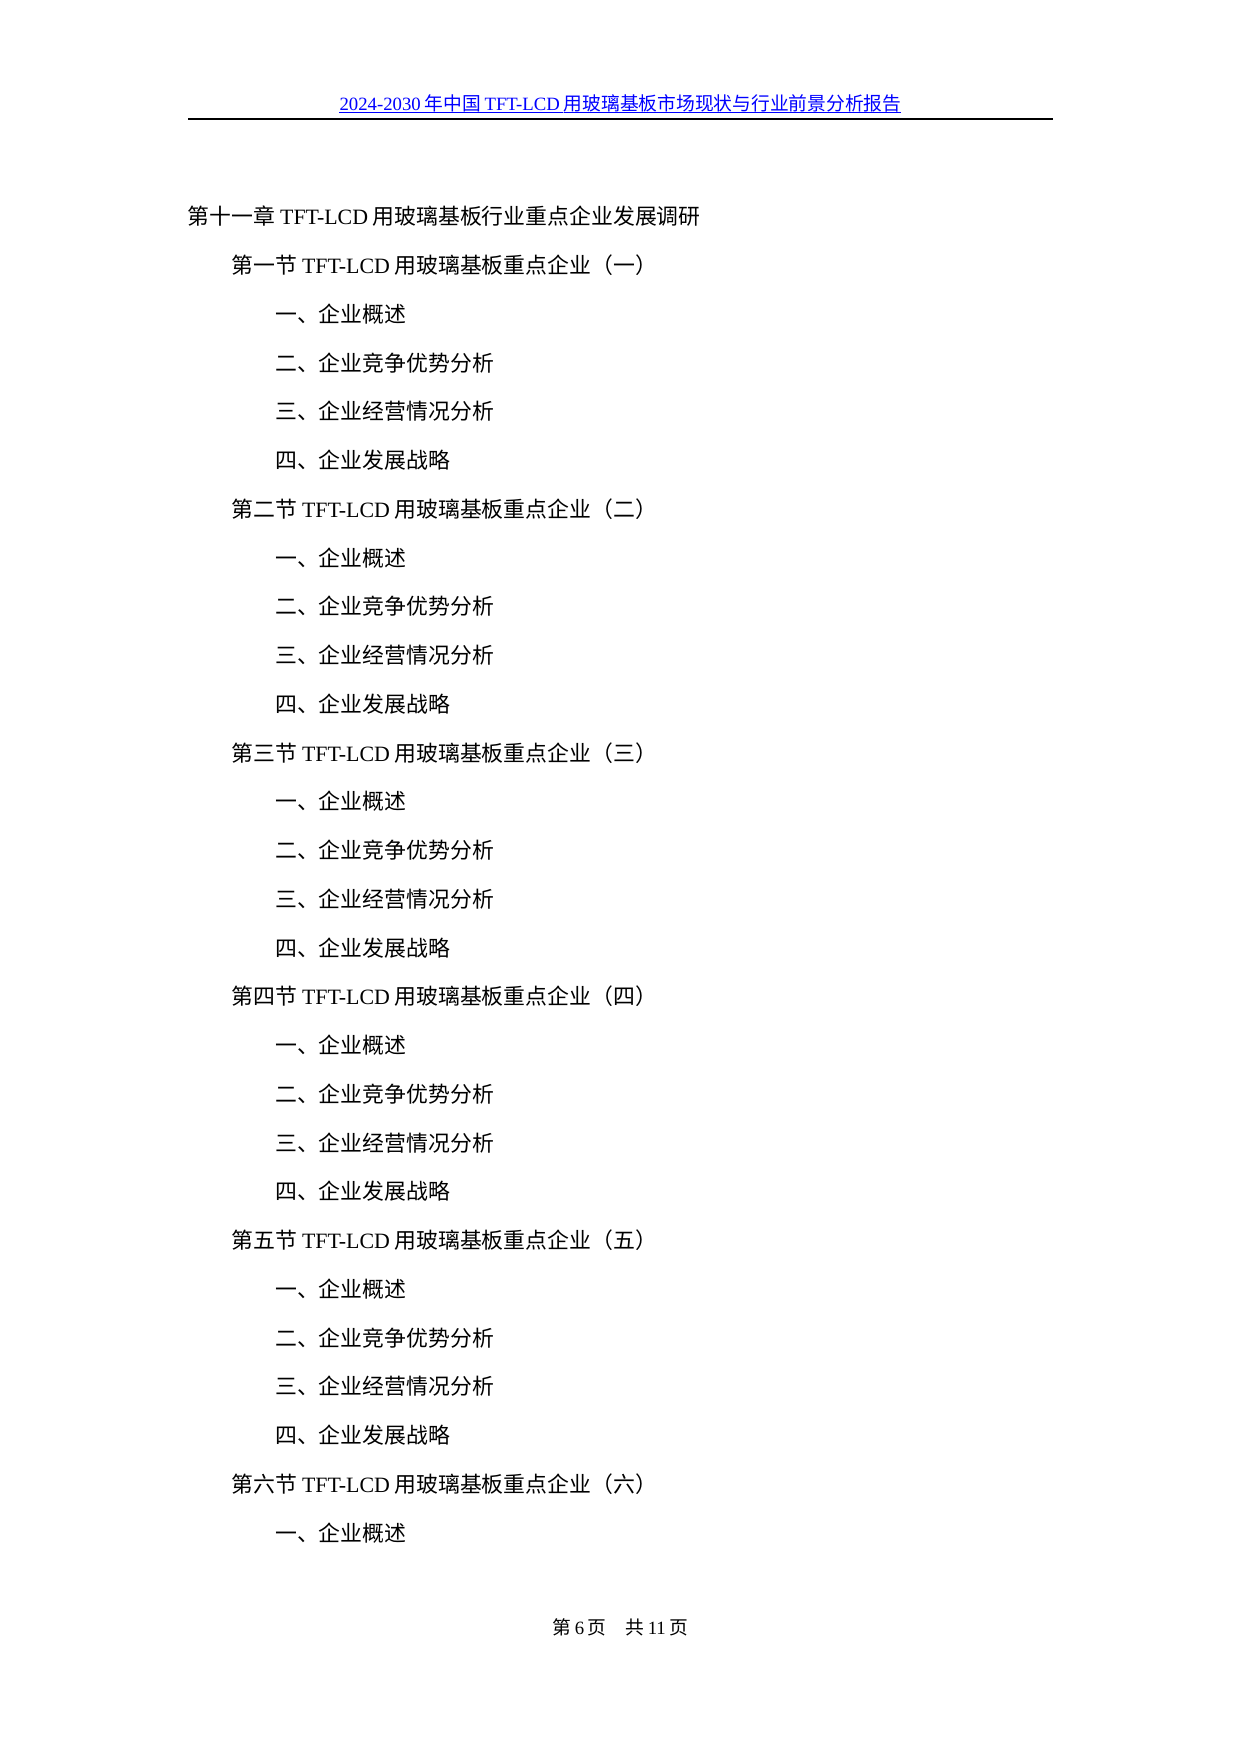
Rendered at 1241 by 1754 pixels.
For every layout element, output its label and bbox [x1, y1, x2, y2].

text [187, 150, 1053, 1548]
